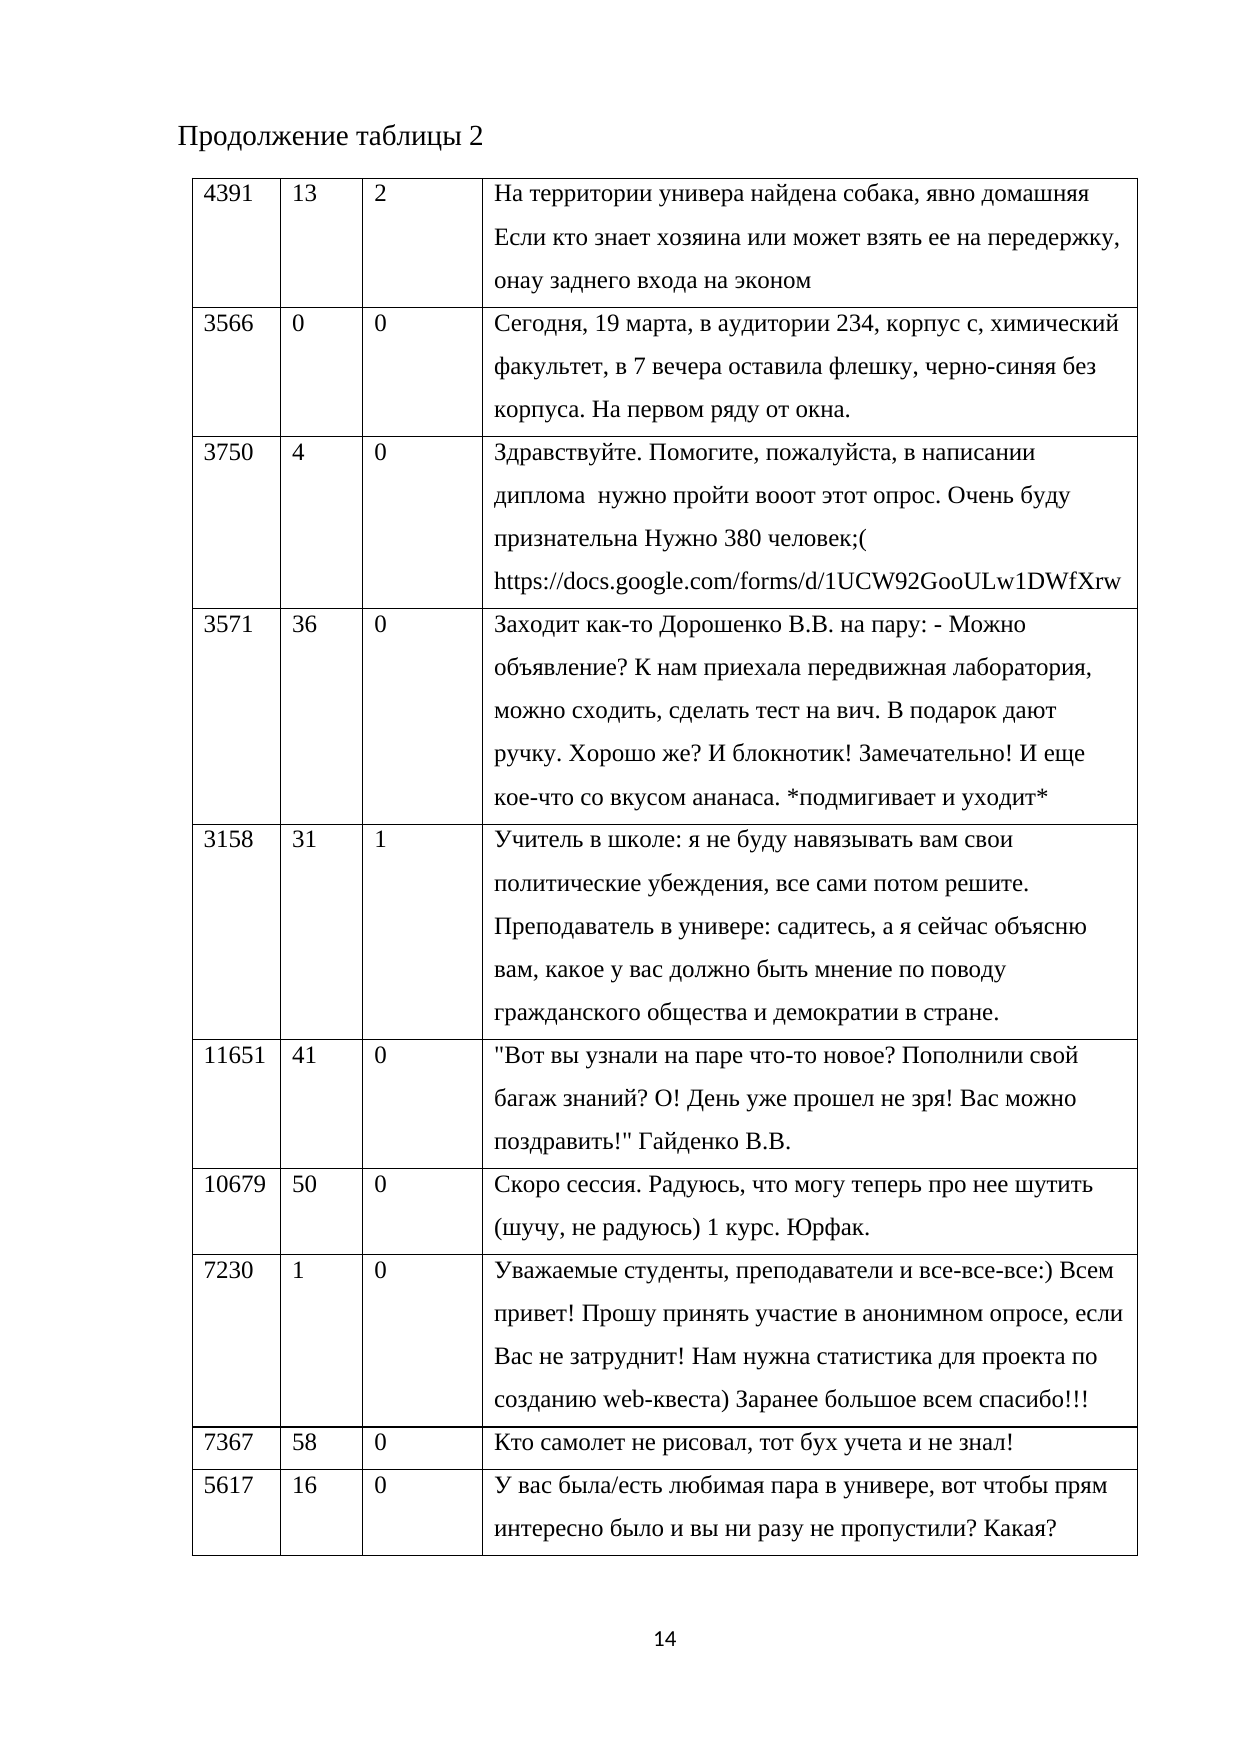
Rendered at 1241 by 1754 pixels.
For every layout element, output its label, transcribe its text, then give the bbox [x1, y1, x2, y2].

table_cell 0 [363, 1428, 482, 1469]
table_cell 4 [281, 437, 362, 608]
table_cell 0 [363, 1255, 482, 1426]
table_cell 0 [363, 1169, 482, 1254]
table_cell 31 [281, 825, 362, 1039]
table_cell Сегодня, 19 марта, в аудитории 234, корпус с, химический факультет, в 7 вечера оставила флешку, черно-синяя без корпуса. На первом ряду от окна. [483, 308, 1137, 436]
table_header 2 [363, 179, 482, 307]
table_cell 41 [281, 1040, 362, 1168]
table_cell У вас была/есть любимая пара в универе, вот чтобы прям интересно было и вы ни разу не пропустили? Какая?🤗 [483, 1470, 1137, 1555]
table_cell 0 [281, 308, 362, 436]
table_cell "Вот вы узнали на паре что-то новое? Пополнили свой багаж знаний? О! День уже прошел не зря! Вас можно поздравить!" Гайденко В.В. [483, 1040, 1137, 1168]
table_cell 3571 [193, 609, 280, 823]
table_cell Кто самолет не рисовал, тот бух учета и не знал! [483, 1428, 1137, 1469]
table_cell 1 [363, 825, 482, 1039]
table_cell 5617 [193, 1470, 280, 1555]
table_cell Скоро сессия. Радуюсь, что могу теперь про нее шутить (шучу, не радуюсь) 1 курс. Юрфак. [483, 1169, 1137, 1254]
table_cell 10679 [193, 1169, 280, 1254]
table_cell 7230 [193, 1255, 280, 1426]
table_cell 0 [363, 308, 482, 436]
table_cell Уважаемые студенты, преподаватели и все-все-все:) Всем привет! Прошу принять участие в анонимном опросе, если Вас не затруднит! Нам нужна статистика для проекта по созданию web-квеста) Заранее большое всем спасибо!!! [483, 1255, 1137, 1426]
table_cell 3750 [193, 437, 280, 608]
table_cell 16 [281, 1470, 362, 1555]
table_cell Учитель в школе: я не буду навязывать вам свои политические убеждения, все сами потом решите. Преподаватель в универе: садитесь, а я сейчас объясню вам, какое у вас должно быть мнение по поводу гражданского общества и демократии в стране. [483, 825, 1137, 1039]
table_cell 3566 [193, 308, 280, 436]
table_cell 58 [281, 1428, 362, 1469]
table_header На территории универа найдена собака, явно домашняя Если кто знает хозяина или может взять ее на передержку, онау заднего входа на эконом [483, 179, 1137, 307]
table_cell 0 [363, 1470, 482, 1555]
text Продолжение таблицы 2 [177, 118, 1152, 152]
table_cell Здравствуйте. Помогите, пожалуйста, в написании диплома нужно пройти вооот этот опрос. Очень буду признательна Нужно 380 человек;( https://docs.google.com/forms/d/1UCW92GooULw1DWfXrw [483, 437, 1137, 608]
table_cell 50 [281, 1169, 362, 1254]
table_header 13 [281, 179, 362, 307]
table_cell 3158 [193, 825, 280, 1039]
table_cell 0 [363, 437, 482, 608]
table_cell 36 [281, 609, 362, 823]
table_cell 1 [281, 1255, 362, 1426]
table_cell 11651 [193, 1040, 280, 1168]
table_cell 7367 [193, 1428, 280, 1469]
table_cell Заходит как-то Дорошенко В.В. на пару: - Можно объявление? К нам приехала передвижная лаборатория, можно сходить, сделать тест на вич. В подарок дают ручку. Хорошо же? И блокнотик! Замечательно! И еще кое-что со вкусом ананаса. *подмигивает и уходит* [483, 609, 1137, 823]
table_header 4391 [193, 179, 280, 307]
table_cell 0 [363, 609, 482, 823]
table_cell 0 [363, 1040, 482, 1168]
